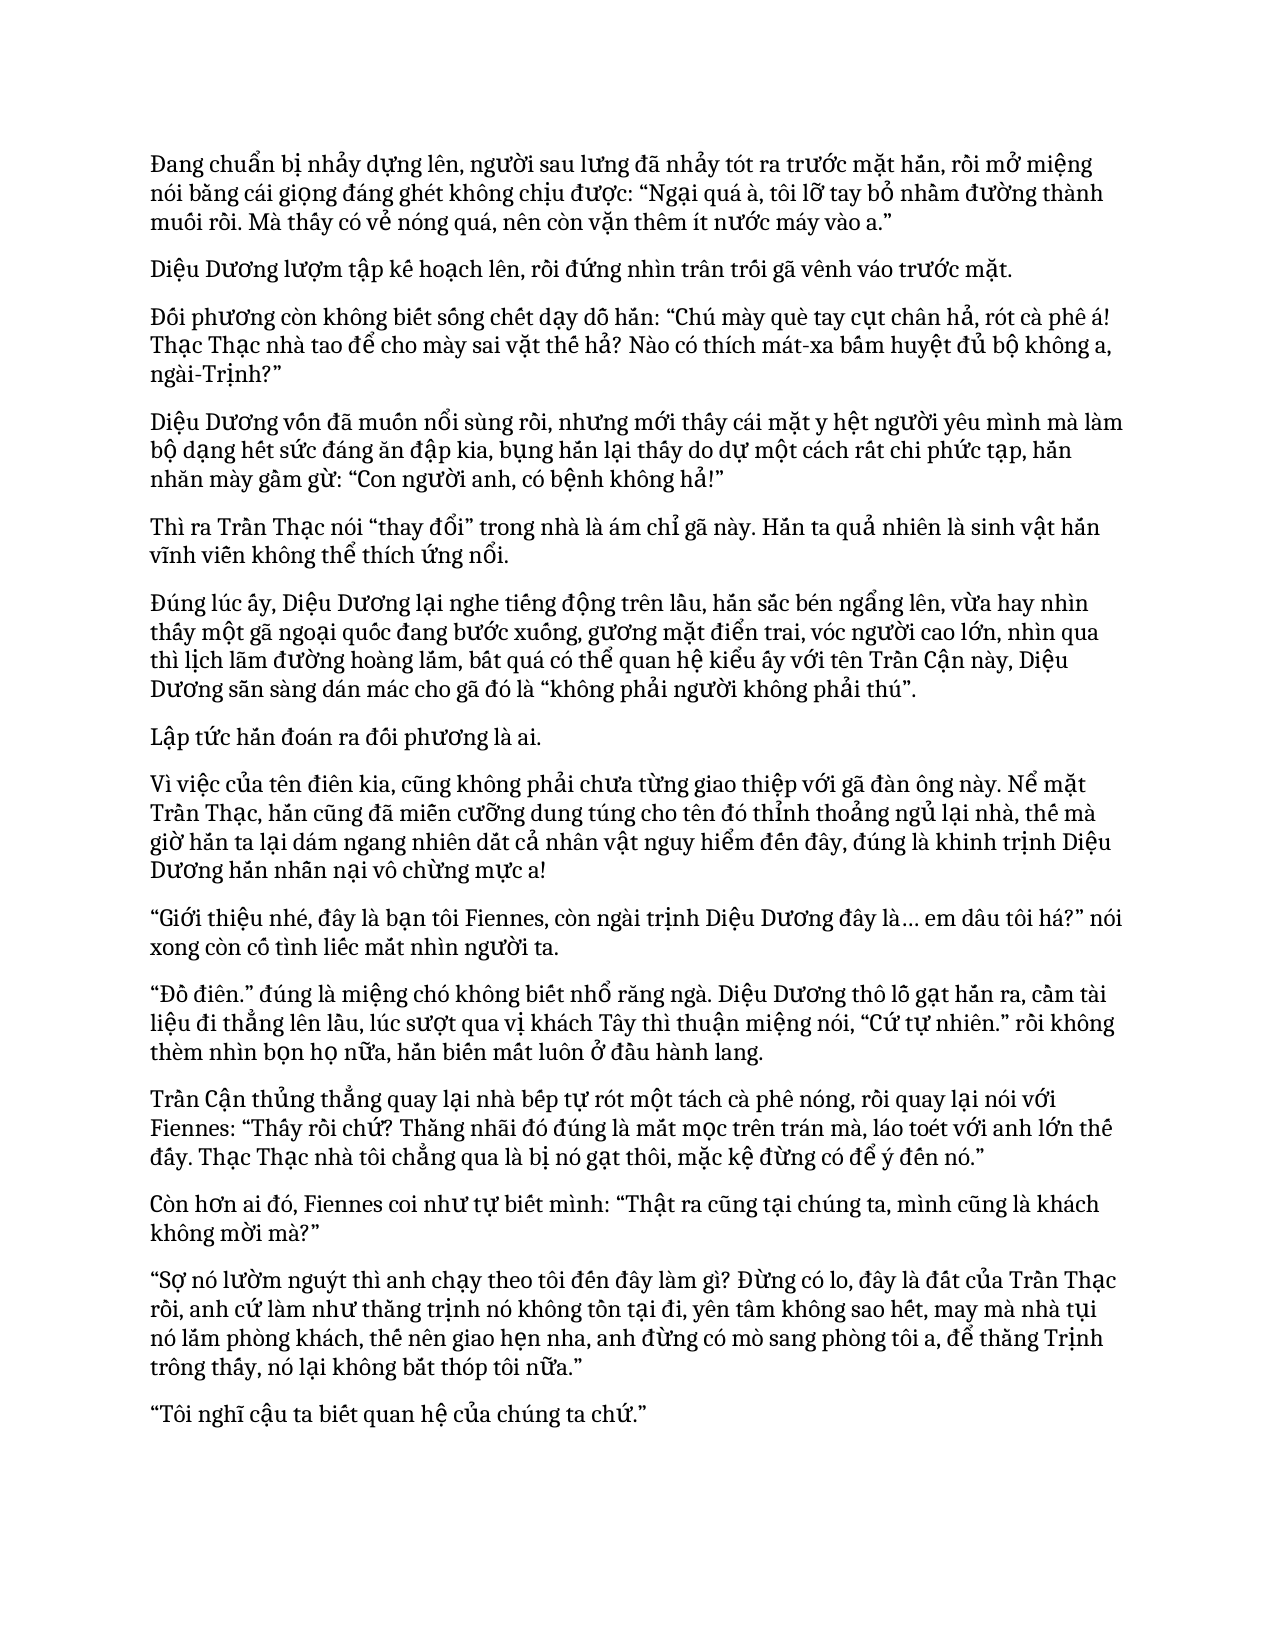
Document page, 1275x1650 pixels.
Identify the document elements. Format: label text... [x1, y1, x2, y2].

text Lập tức hắn đoán ra đối phương là ai. [150, 722, 1125, 751]
text Thì ra Trần Thạc nói “thay đổi” trong nhà là ám chỉ gã này. Hắn ta quả nhiên là sinh vật hắn vĩnh viễn không thể thích ứng nổi. [150, 512, 1125, 570]
text “Đồ điên.” đúng là miệng chó không biết nhổ răng ngà. Diệu Dương thô lỗ gạt hắn ra, cầm tài liệu đi thẳng lên lầu, lúc sượt qua vị khách Tây thì thuận miệng nói, “Cứ tự nhiên.” rồi không thèm nhìn bọn họ nữa, hắn biến mất luôn ở đầu hành lang. [150, 980, 1125, 1066]
text Đang chuẩn bị nhảy dựng lên, người sau lưng đã nhảy tót ra trước mặt hắn, rồi mở miệng nói bằng cái giọng đáng ghét không chịu được: “Ngại quá à, tôi lỡ tay bỏ nhầm đường thành muối rồi. Mà thấy có vẻ nóng quá, nên còn vặn thêm ít nước máy vào a.” [150, 150, 1125, 236]
text Vì việc của tên điên kia, cũng không phải chưa từng giao thiệp với gã đàn ông này. Nể mặt Trần Thạc, hắn cũng đã miễn cưỡng dung túng cho tên đó thỉnh thoảng ngủ lại nhà, thế mà giờ hắn ta lại dám ngang nhiên dắt cả nhân vật nguy hiểm đến đây, đúng là khinh trịnh Diệu Dương hắn nhẫn nại vô chừng mực a! [150, 770, 1125, 885]
text Trần Cận thủng thẳng quay lại nhà bếp tự rót một tách cà phê nóng, rồi quay lại nói với Fiennes: “Thấy rồi chứ? Thằng nhãi đó đúng là mắt mọc trên trán mà, láo toét với anh lớn thế đấy. Thạc Thạc nhà tôi chẳng qua là bị nó gạt thôi, mặc kệ đừng có để ý đến nó.” [150, 1085, 1125, 1171]
text Đúng lúc ấy, Diệu Dương lại nghe tiếng động trên lầu, hắn sắc bén ngẩng lên, vừa hay nhìn thấy một gã ngoại quốc đang bước xuống, gương mặt điển trai, vóc người cao lớn, nhìn qua thì lịch lãm đường hoàng lắm, bất quá có thể quan hệ kiểu ấy với tên Trần Cận này, Diệu Dương sẵn sàng dán mác cho gã đó là “không phải người không phải thú”. [150, 589, 1125, 704]
text “Giới thiệu nhé, đây là bạn tôi Fiennes, còn ngài trịnh Diệu Dương đây là… em dâu tôi há?” nói xong còn cố tình liếc mắt nhìn người ta. [150, 904, 1125, 961]
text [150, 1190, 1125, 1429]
text Đối phương còn không biết sống chết dạy dỗ hắn: “Chú mày què tay cụt chân hả, rót cà phê á! Thạc Thạc nhà tao để cho mày sai vặt thế hả? Nào có thích mát-xa bấm huyệt đủ bộ không a, ngài-Trịnh?” [150, 302, 1125, 389]
text Diệu Dương lượm tập kế hoạch lên, rồi đứng nhìn trân trối gã vênh váo trước mặt. [150, 255, 1125, 284]
text Diệu Dương vốn đã muốn nổi sùng rồi, nhưng mới thấy cái mặt y hệt người yêu mình mà làm bộ dạng hết sức đáng ăn đập kia, bụng hắn lại thấy do dự một cách rất chi phức tạp, hắn nhăn mày gầm gừ: “Con người anh, có bệnh không hả!” [150, 407, 1125, 494]
